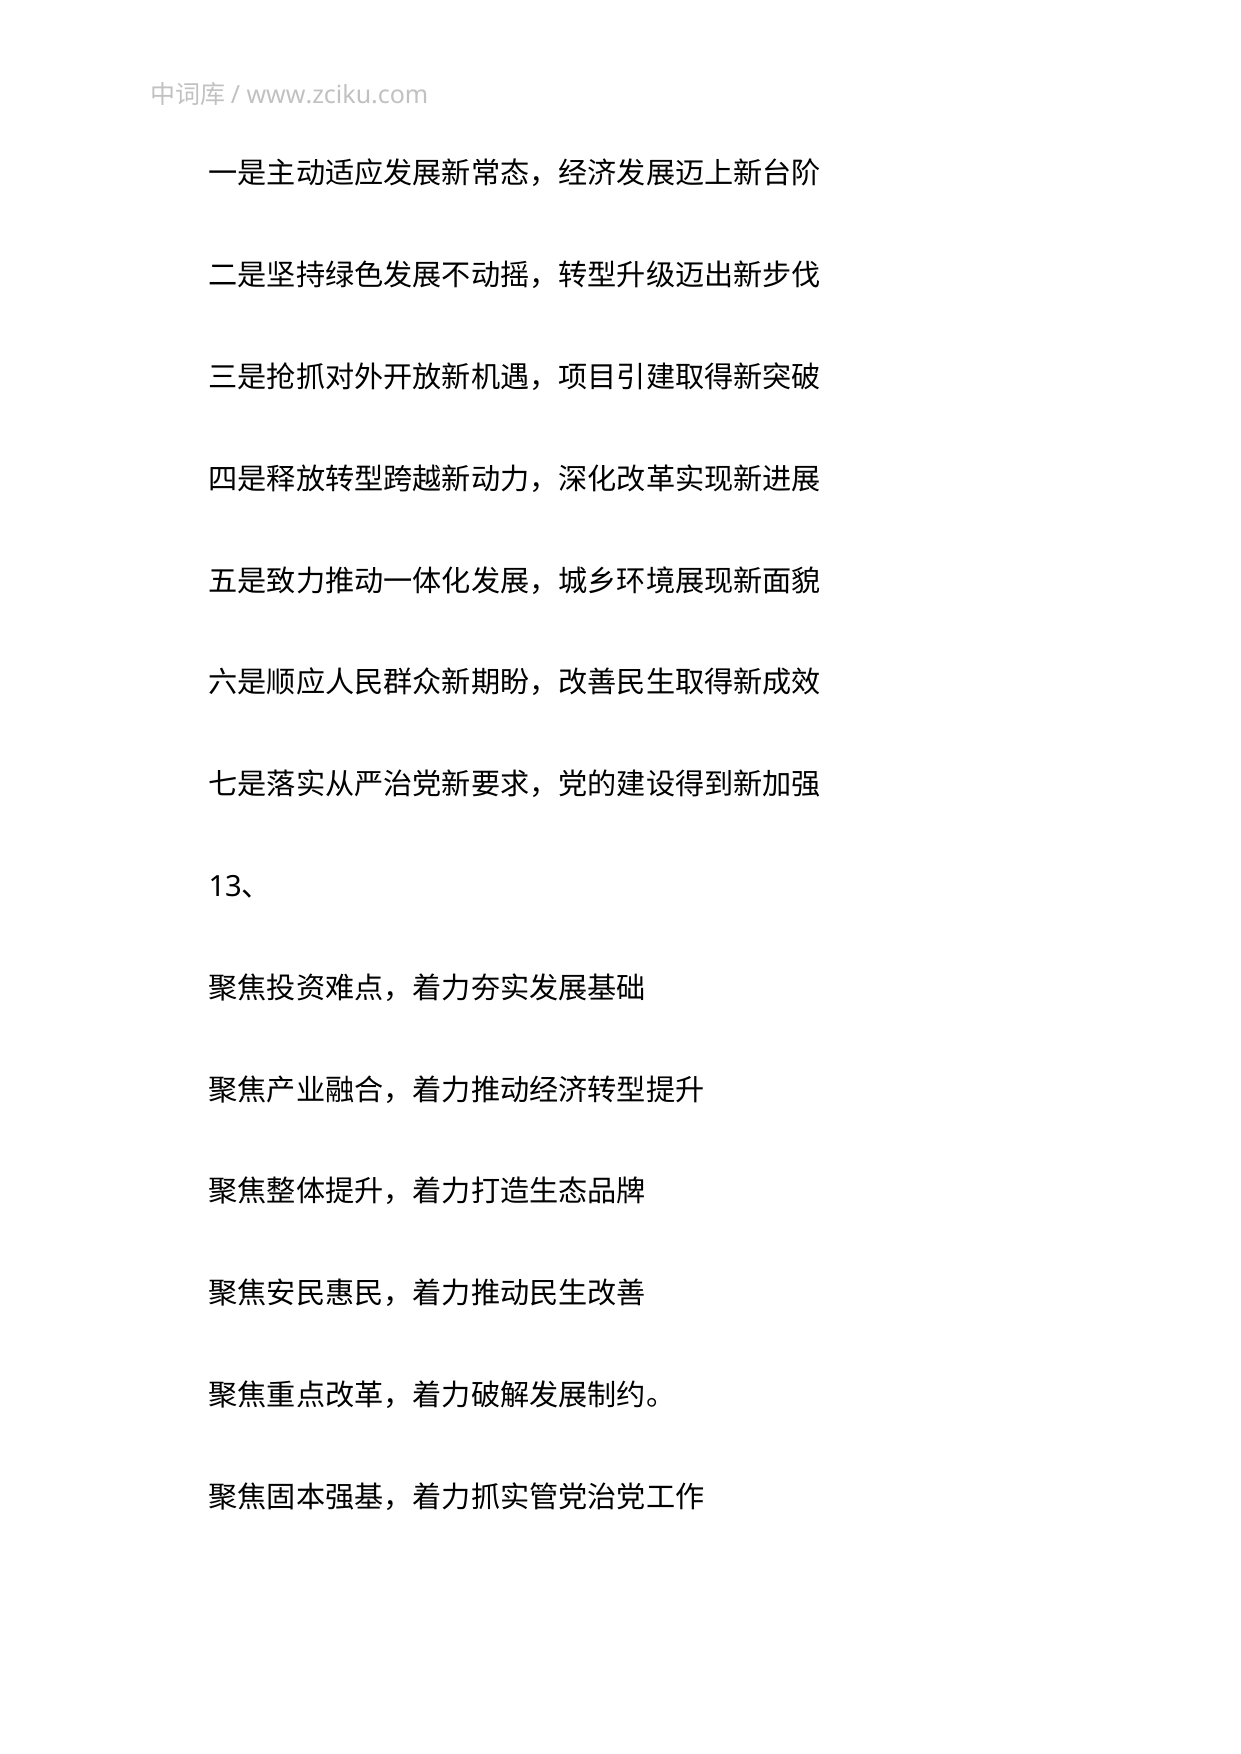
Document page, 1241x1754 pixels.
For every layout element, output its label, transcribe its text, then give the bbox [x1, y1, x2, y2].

text 五是致力推动一体化发展，城乡环境展现新面貌 [150, 557, 1090, 599]
text 聚焦重点改革，着力破解发展制约。 [150, 1371, 1090, 1414]
text 三是抢抓对外开放新机遇，项目引建取得新突破 [150, 353, 1090, 396]
text 聚焦安民惠民，着力推动民生改善 [150, 1270, 1090, 1312]
text 13、 [150, 862, 1090, 905]
text 聚焦固本强基，着力抓实管党治党工作 [150, 1473, 1090, 1516]
text 四是释放转型跨越新动力，深化改革实现新进展 [150, 455, 1090, 498]
text 六是顺应人民群众新期盼，改善民生取得新成效 [150, 659, 1090, 701]
text 聚焦投资难点，着力夯实发展基础 [150, 964, 1090, 1007]
text 七是落实从严治党新要求，党的建设得到新加强 [150, 761, 1090, 803]
text 聚焦产业融合，着力推动经济转型提升 [150, 1066, 1090, 1108]
text 聚焦整体提升，着力打造生态品牌 [150, 1168, 1090, 1210]
text 一是主动适应发展新常态，经济发展迈上新台阶 [150, 150, 1090, 192]
text 二是坚持绿色发展不动摇，转型升级迈出新步伐 [150, 252, 1090, 294]
